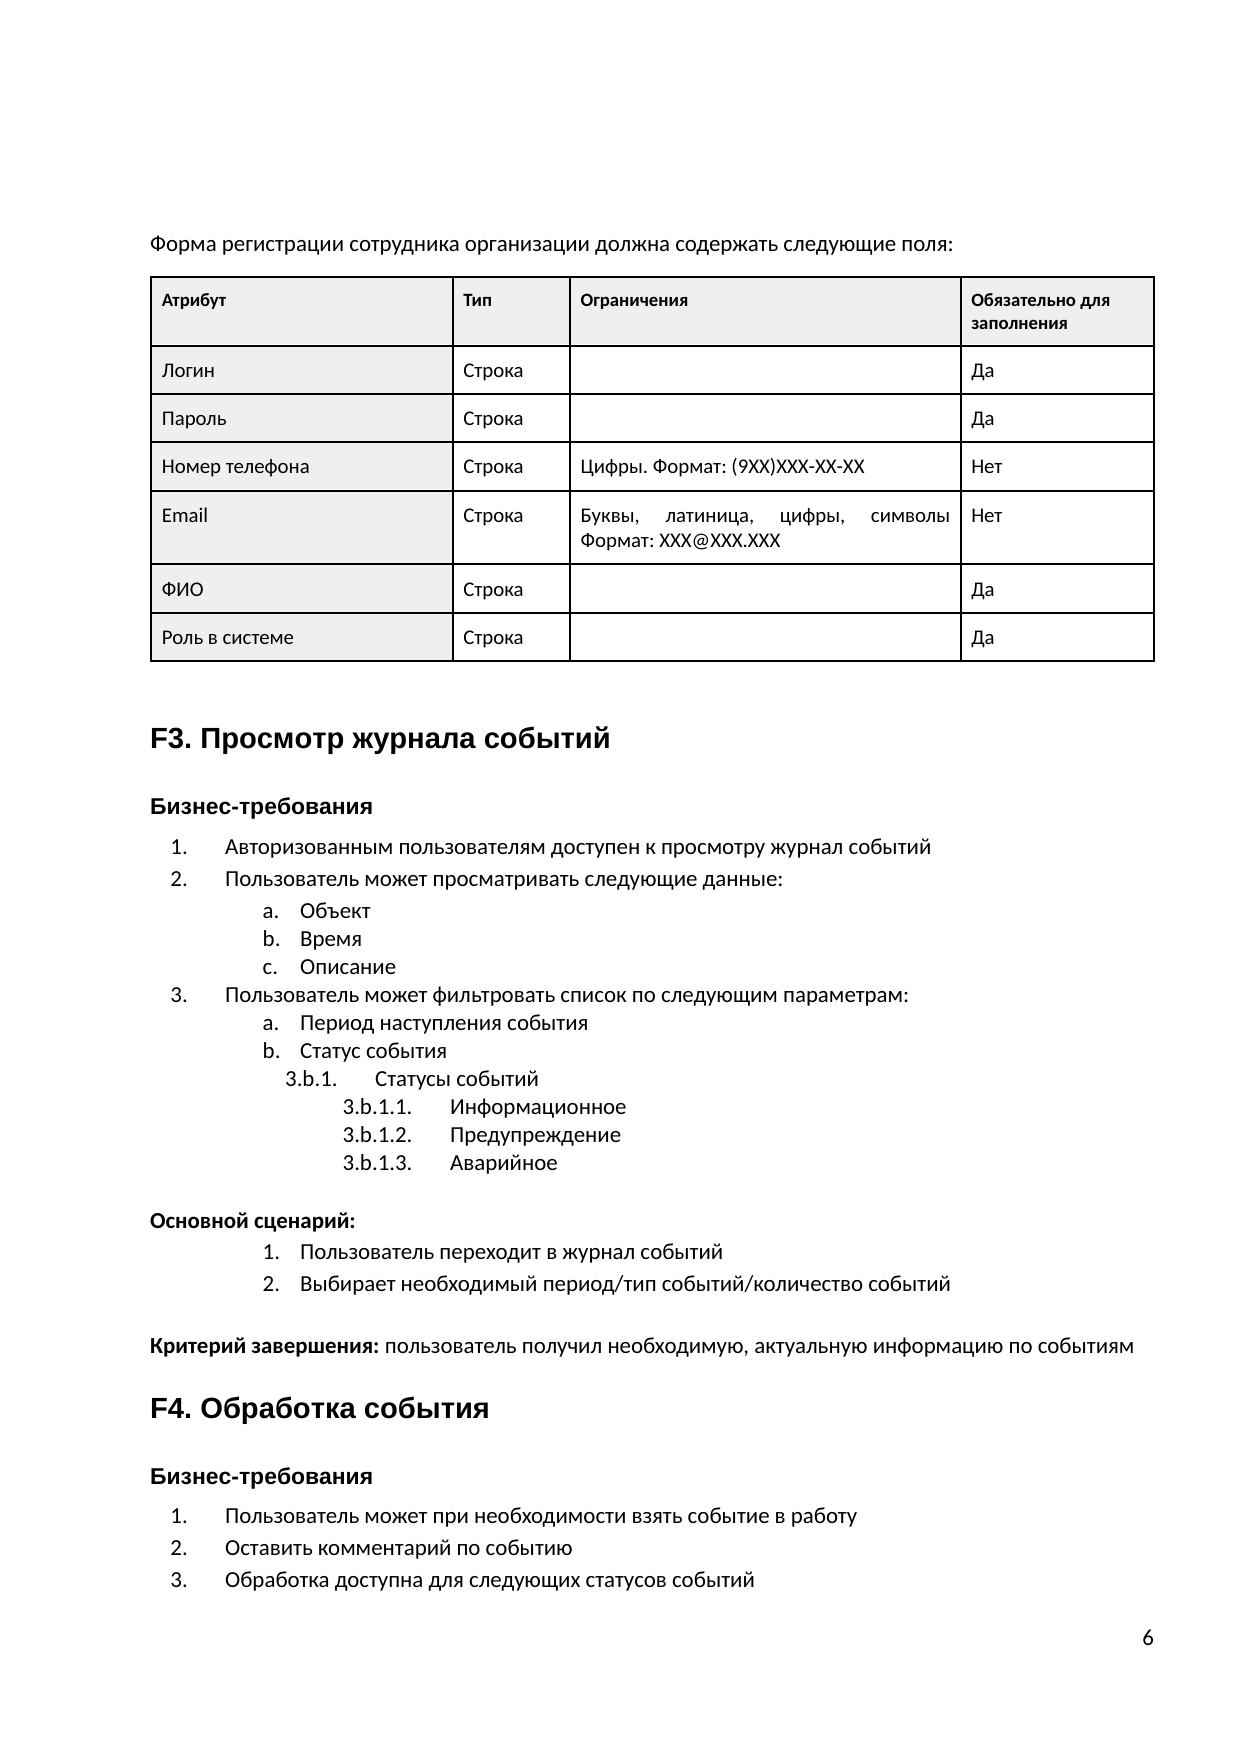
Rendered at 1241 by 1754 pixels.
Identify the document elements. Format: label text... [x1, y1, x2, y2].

table_cell Строка [454, 395, 569, 441]
table_cell Номер телефона [152, 443, 452, 489]
table_cell [571, 614, 960, 660]
subtitle F3. Просмотр журнала событий [150, 721, 1153, 755]
table_cell Да [962, 395, 1153, 441]
list Период наступления события [262, 1008, 1153, 1036]
list Аварийное [412, 1148, 1153, 1176]
table_cell [571, 565, 960, 612]
table_header Обязательно для заполнения [962, 278, 1153, 344]
table_cell Да [962, 565, 1153, 612]
table_cell Строка [454, 347, 569, 393]
list Пользователь может фильтровать список по следующим параметрам: [187, 980, 1153, 1008]
list Информационное [412, 1092, 1153, 1120]
table_cell Строка [454, 614, 569, 660]
list Пользователь может при необходимости взять событие в работу [187, 1501, 1153, 1529]
list Обработка доступна для следующих статусов событий [187, 1566, 1153, 1594]
list Выбирает необходимый период/тип событий/количество событий [262, 1269, 1153, 1297]
table_cell Строка [454, 443, 569, 489]
table_header Тип [454, 278, 569, 344]
table_cell Пароль [152, 395, 452, 441]
list Статусы событий [337, 1064, 1153, 1092]
table_cell Строка [454, 492, 569, 563]
table_cell Роль в системе [152, 614, 452, 660]
table_cell Нет [962, 443, 1153, 489]
table_header Атрибут [152, 278, 452, 344]
list Пользователь может просматривать следующие данные: [187, 864, 1153, 892]
list Авторизованным пользователям доступен к просмотру журнал событий [187, 832, 1153, 860]
table_header Ограничения [571, 278, 960, 344]
list Описание [262, 952, 1153, 980]
list Оставить комментарий по событию [187, 1533, 1153, 1561]
table_cell Нет [962, 492, 1153, 563]
table_cell Логин [152, 347, 452, 393]
text Критерий завершения: пользователь получил необходимую, актуальную информацию по событиям [150, 1331, 1153, 1359]
subtitle F4. Обработка события [150, 1391, 1153, 1424]
text Форма регистрации сотрудника организации должна содержать следующие поля: [150, 229, 1153, 257]
table_cell ФИО [152, 565, 452, 612]
list Предупреждение [412, 1120, 1153, 1148]
list Время [262, 924, 1153, 952]
subtitle Бизнес-требования [150, 1463, 1153, 1489]
table_cell [571, 395, 960, 441]
table_cell Да [962, 347, 1153, 393]
list Статус события [262, 1036, 1153, 1064]
table_cell Email [152, 492, 452, 563]
table_cell Буквы, латиница, цифры, символы Формат: ХХХ@XXX.XXX [571, 492, 960, 563]
text Основной сценарий: [150, 1207, 1153, 1235]
table_cell Да [962, 614, 1153, 660]
subtitle Бизнес-требования [150, 793, 1153, 820]
list Пользователь переходит в журнал событий [262, 1237, 1153, 1265]
table_cell Цифры. Формат: (9ХХ)ХХХ-ХХ-ХХ [571, 443, 960, 489]
table_cell Строка [454, 565, 569, 612]
table_cell [571, 347, 960, 393]
list Объект [262, 896, 1153, 924]
